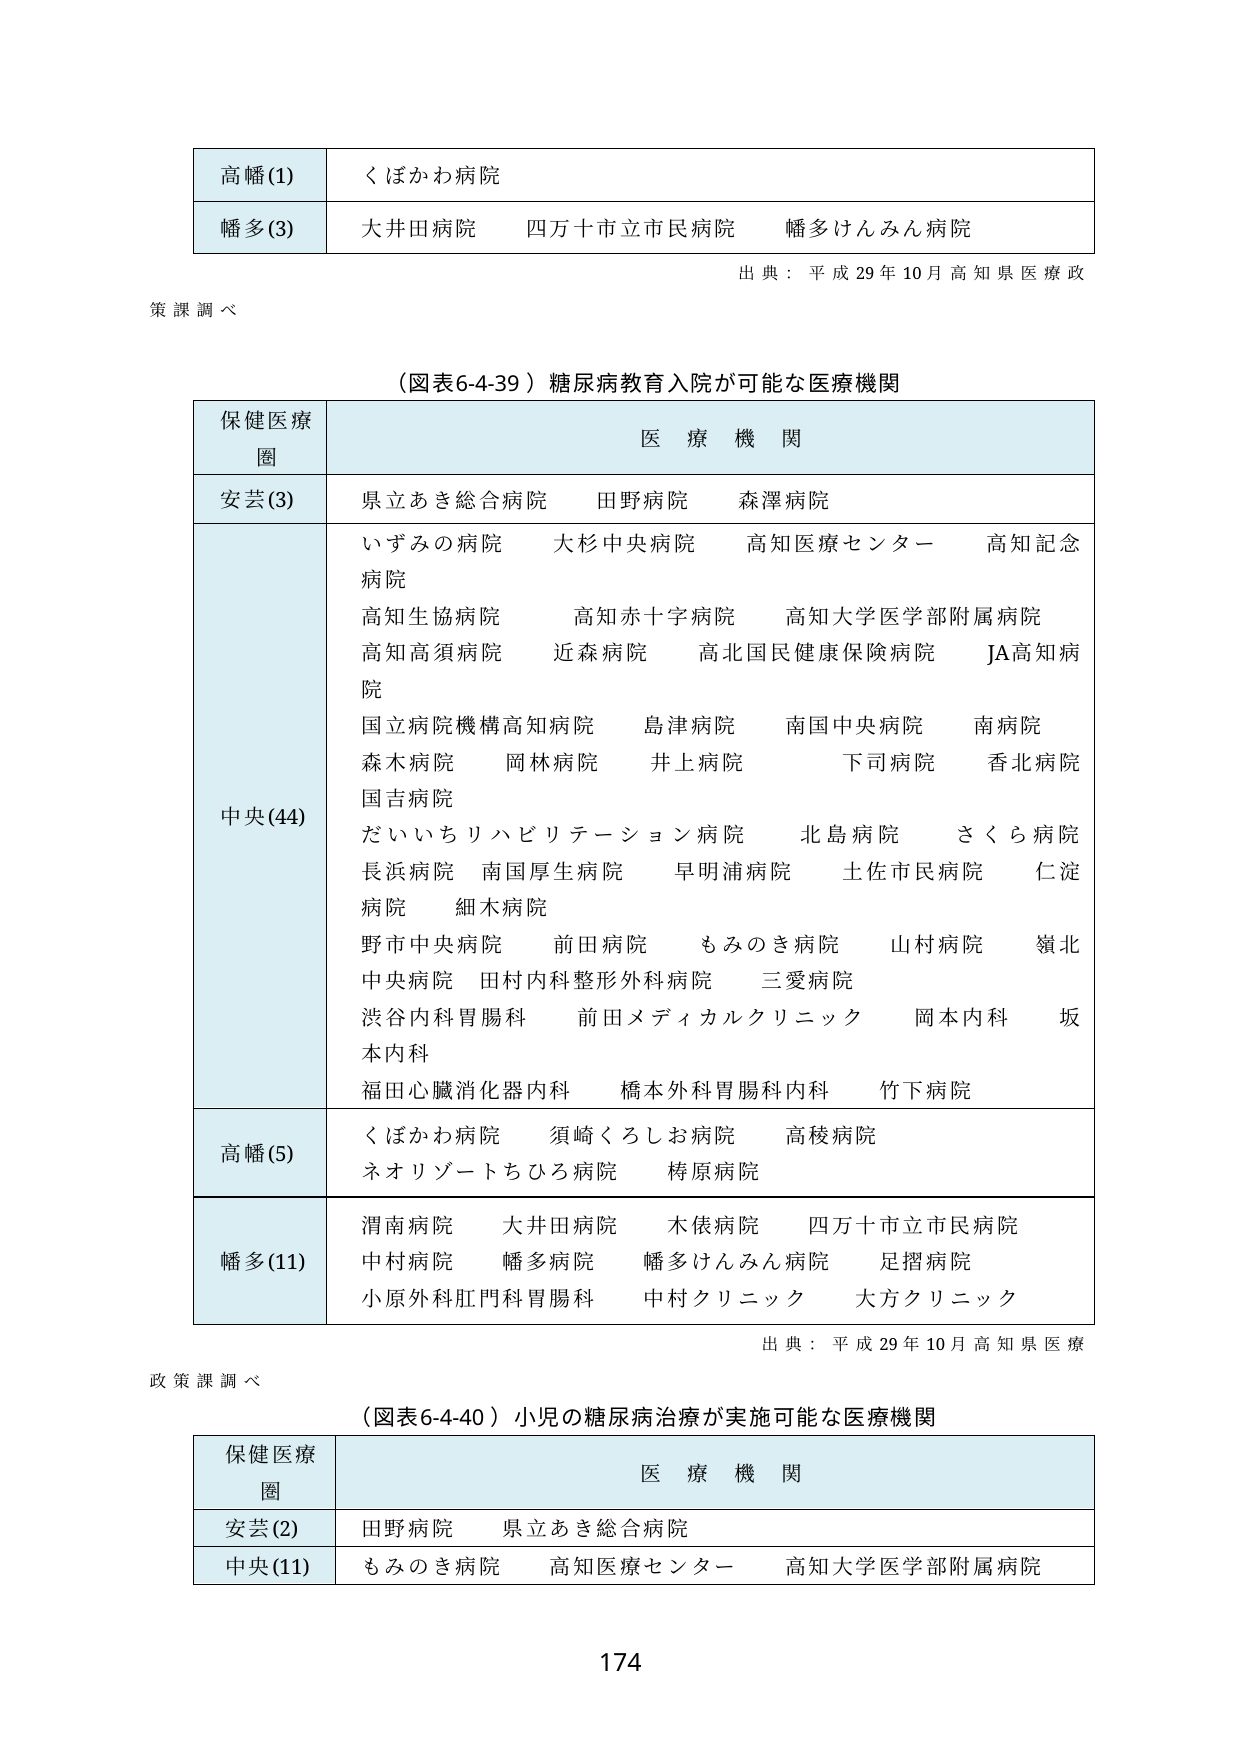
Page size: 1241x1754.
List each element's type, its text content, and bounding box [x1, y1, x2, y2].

table_header 保健医療圏 [194, 1436, 335, 1508]
text 出典：平成29年10月高知県医療政策課調べ [149, 254, 1091, 327]
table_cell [336, 1547, 1094, 1583]
table_cell 中央(44) [194, 524, 326, 1107]
table_cell 幡多(3) [194, 202, 326, 253]
table_cell 渭南病院 大井田病院 木俵病院 四万十市立市民病院 中村病院 幡多病院 幡多けんみん病院 足摺病院 小原外科肛門科胃腸科 中村クリニック 大方クリニック [327, 1198, 1094, 1324]
table_cell 幡多(11) [194, 1198, 326, 1324]
table_cell 安芸(2) [194, 1510, 335, 1546]
table_cell 大井田病院 四万十市立市民病院 幡多けんみん病院 [327, 202, 1094, 253]
table_cell いずみの病院 大杉中央病院 高知医療センター 高知記念病院 高知生協病院 高知赤十字病院 高知大学医学部附属病院 高知高須病院 近森病院 高北国民健康保険病院 JA高知病院 国立病院機構高知病院 島津病院 南国中央病院 南病院 森木病院 岡林病院 井上病院 下司病院 香北病院 国吉病院 だいいちリハビリテーション病院 北島病院 さくら病院 長浜病院 南国厚生病院 早明浦病院 土佐市民病院 仁淀病院 細木病院 野市中央病院 前田病院 もみのき病院 山村病院 嶺北中央病院 田村内科整形外科病院 三愛病院 渋谷内科胃腸科 前田メディカルクリニック 岡本内科 坂本内科 福田心臓消化器内科 橋本外科胃腸科内科 竹下病院 [327, 524, 1094, 1107]
table_cell 県立あき総合病院 田野病院 森澤病院 [327, 475, 1094, 523]
table_cell くぼかわ病院 須崎くろしお病院 高稜病院 ネオリゾートちひろ病院 梼原病院 [327, 1109, 1094, 1196]
table_cell くぼかわ病院 [327, 149, 1094, 201]
table_header 医 療 機 関 [327, 401, 1094, 474]
table_cell 安芸(3) [194, 475, 326, 523]
text （図表6-4-40）小児の糖尿病治療が実施可能な医療機関 [149, 1398, 1091, 1434]
text （図表6-4-39）糖尿病教育入院が可能な医療機関 [149, 364, 1091, 400]
table_cell 田野病院 県立あき総合病院 [336, 1510, 1094, 1546]
table_header 保健医療圏 [194, 401, 326, 474]
text 出典：平成29年10月高知県医療政策課調べ [149, 1325, 1091, 1398]
table_header 医 療 機 関 [336, 1436, 1094, 1508]
table_cell 高幡(1) [194, 149, 326, 201]
table_cell 中央(11) [194, 1547, 335, 1583]
table_cell 高幡(5) [194, 1109, 326, 1196]
